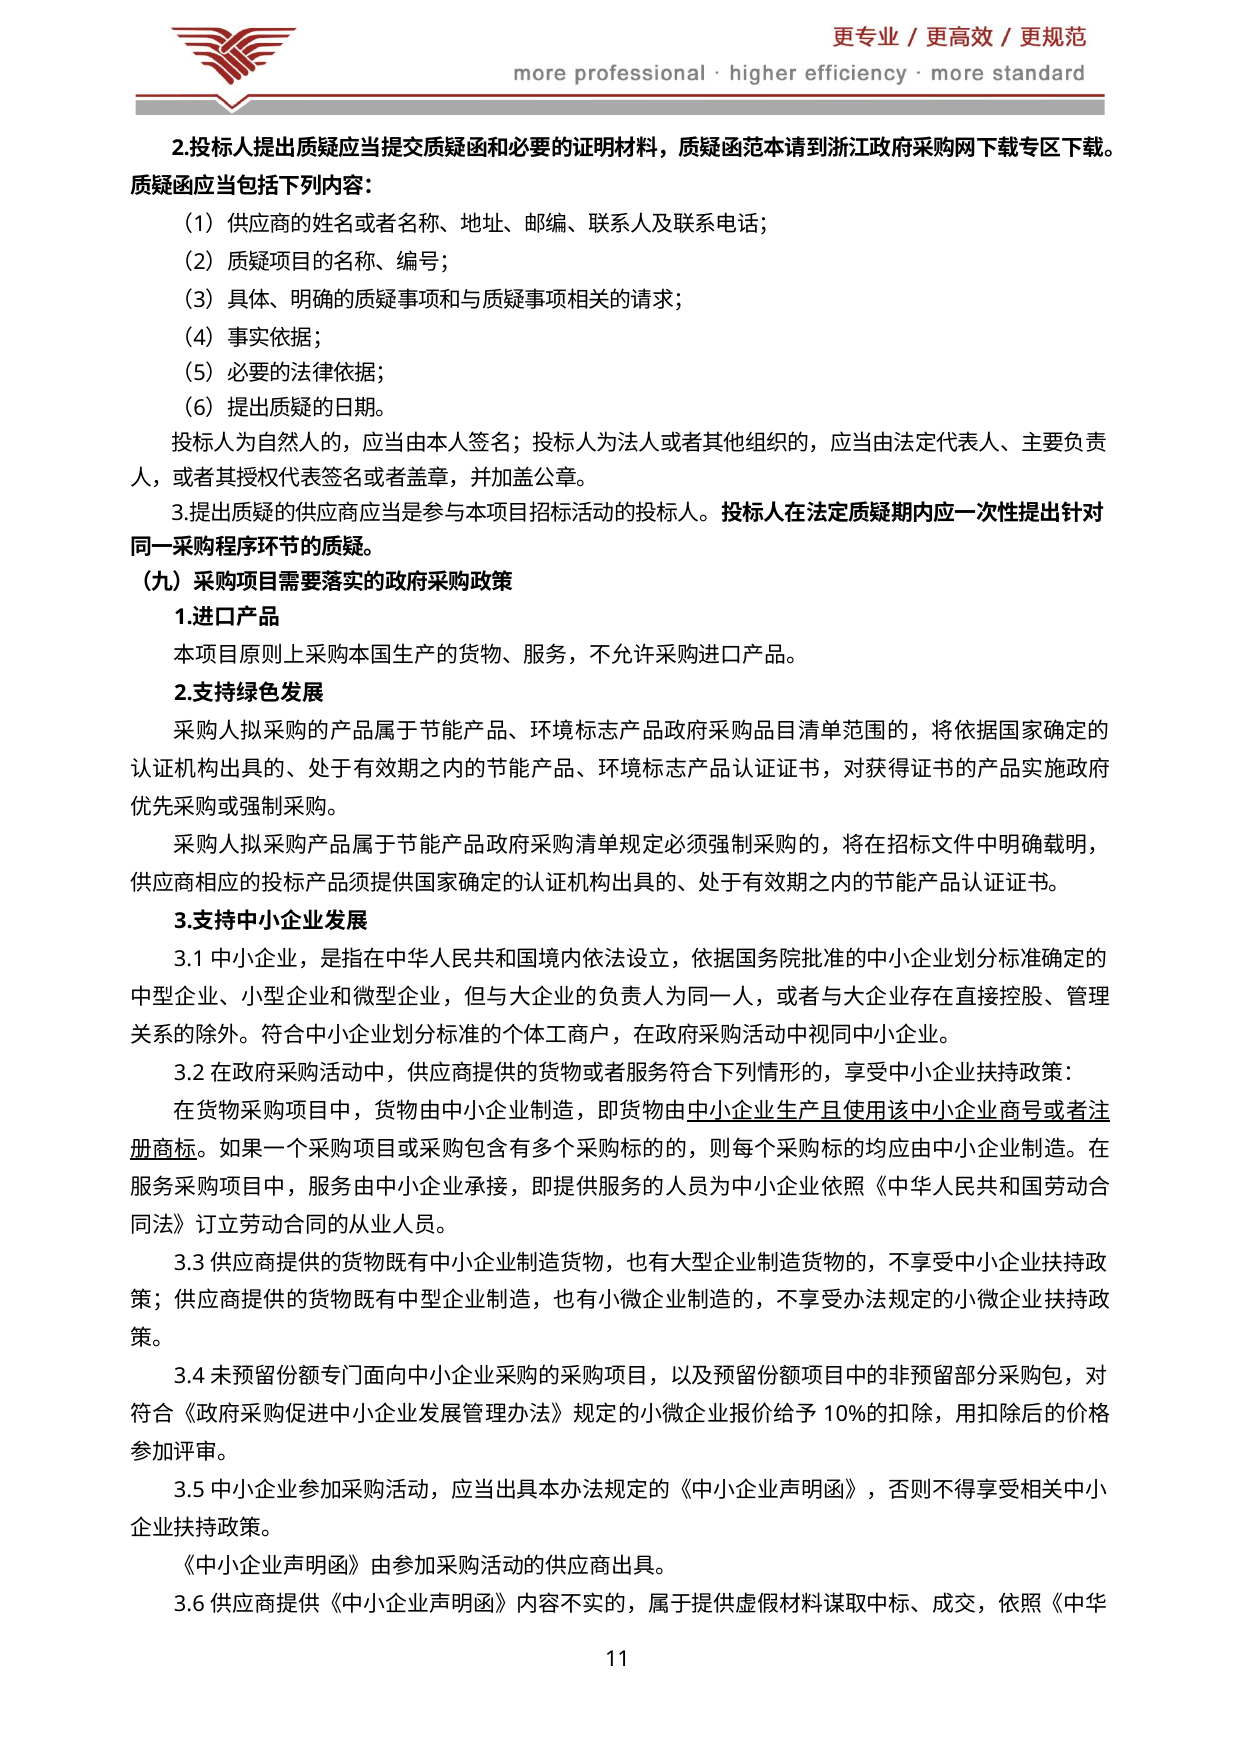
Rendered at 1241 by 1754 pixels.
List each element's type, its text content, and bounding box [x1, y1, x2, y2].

text （3）具体、明确的质疑事项和与质疑事项相关的请求； [130, 282, 1110, 314]
text （九）采购项目需要落实的政府采购政策 [130, 564, 1110, 596]
text 采购人拟采购的产品属于节能产品、环境标志产品政府采购品目清单范围的，将依据国家确定的认证机构出具的、处于有效期之内的节能产品、环境标志产品认证证书，对获得证书的产品实施政府优先采购或强制采购。 [130, 713, 1110, 821]
text 1.进口产品 [130, 599, 1110, 631]
text 3.2 在政府采购活动中，供应商提供的货物或者服务符合下列情形的，享受中小企业扶持政策： [130, 1055, 1110, 1086]
text 3.4 未预留份额专门面向中小企业采购的采购项目，以及预留份额项目中的非预留部分采购包，对符合《政府采购促进中小企业发展管理办法》规定的小微企业报价给予10%的扣除，用扣除后的价格参加评审。 [130, 1358, 1110, 1466]
text 采购人拟采购产品属于节能产品政府采购清单规定必须强制采购的，将在招标文件中明确载明，供应商相应的投标产品须提供国家确定的认证机构出具的、处于有效期之内的节能产品认证证书。 [130, 827, 1110, 896]
text （4）事实依据； [130, 320, 1110, 352]
text （5）必要的法律依据； [130, 355, 1110, 387]
text 《中小企业声明函》由参加采购活动的供应商出具。 [130, 1548, 1110, 1580]
text 3.5 中小企业参加采购活动，应当出具本办法规定的《中小企业声明函》，否则不得享受相关中小企业扶持政策。 [130, 1472, 1110, 1542]
text 3.提出质疑的供应商应当是参与本项目招标活动的投标人。投标人在法定质疑期内应一次性提出针对同一采购程序环节的质疑。 [130, 494, 1110, 561]
text 3.1 中小企业，是指在中华人民共和国境内依法设立，依据国务院批准的中小企业划分标准确定的中型企业、小型企业和微型企业，但与大企业的负责人为同一人，或者与大企业存在直接控股、管理关系的除外。符合中小企业划分标准的个体工商户，在政府采购活动中视同中小企业。 [130, 941, 1110, 1048]
text （2）质疑项目的名称、编号； [130, 244, 1110, 276]
text （1）供应商的姓名或者名称、地址、邮编、联系人及联系电话； [130, 206, 1110, 238]
picture [135, 3, 1105, 115]
text 3.支持中小企业发展 [130, 903, 1110, 934]
text 本项目原则上采购本国生产的货物、服务，不允许采购进口产品。 [130, 637, 1110, 669]
text 2.投标人提出质疑应当提交质疑函和必要的证明材料，质疑函范本请到浙江政府采购网下载专区下载。质疑函应当包括下列内容： [130, 130, 1110, 199]
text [130, 1586, 1110, 1618]
text 在货物采购项目中，货物由中小企业制造，即货物由中小企业生产且使用该中小企业商号或者注册商标。如果一个采购项目或采购包含有多个采购标的的，则每个采购标的均应由中小企业制造。在服务采购项目中，服务由中小企业承接，即提供服务的人员为中小企业依照《中华人民共和国劳动合同法》订立劳动合同的从业人员。 [130, 1093, 1110, 1238]
text （6）提出质疑的日期。 [130, 390, 1110, 422]
text 3.3 供应商提供的货物既有中小企业制造货物，也有大型企业制造货物的，不享受中小企业扶持政策；供应商提供的货物既有中型企业制造，也有小微企业制造的，不享受办法规定的小微企业扶持政策。 [130, 1244, 1110, 1352]
text 2.支持绿色发展 [130, 675, 1110, 707]
text 投标人为自然人的，应当由本人签名；投标人为法人或者其他组织的，应当由法定代表人、主要负责人，或者其授权代表签名或者盖章，并加盖公章。 [130, 425, 1110, 491]
